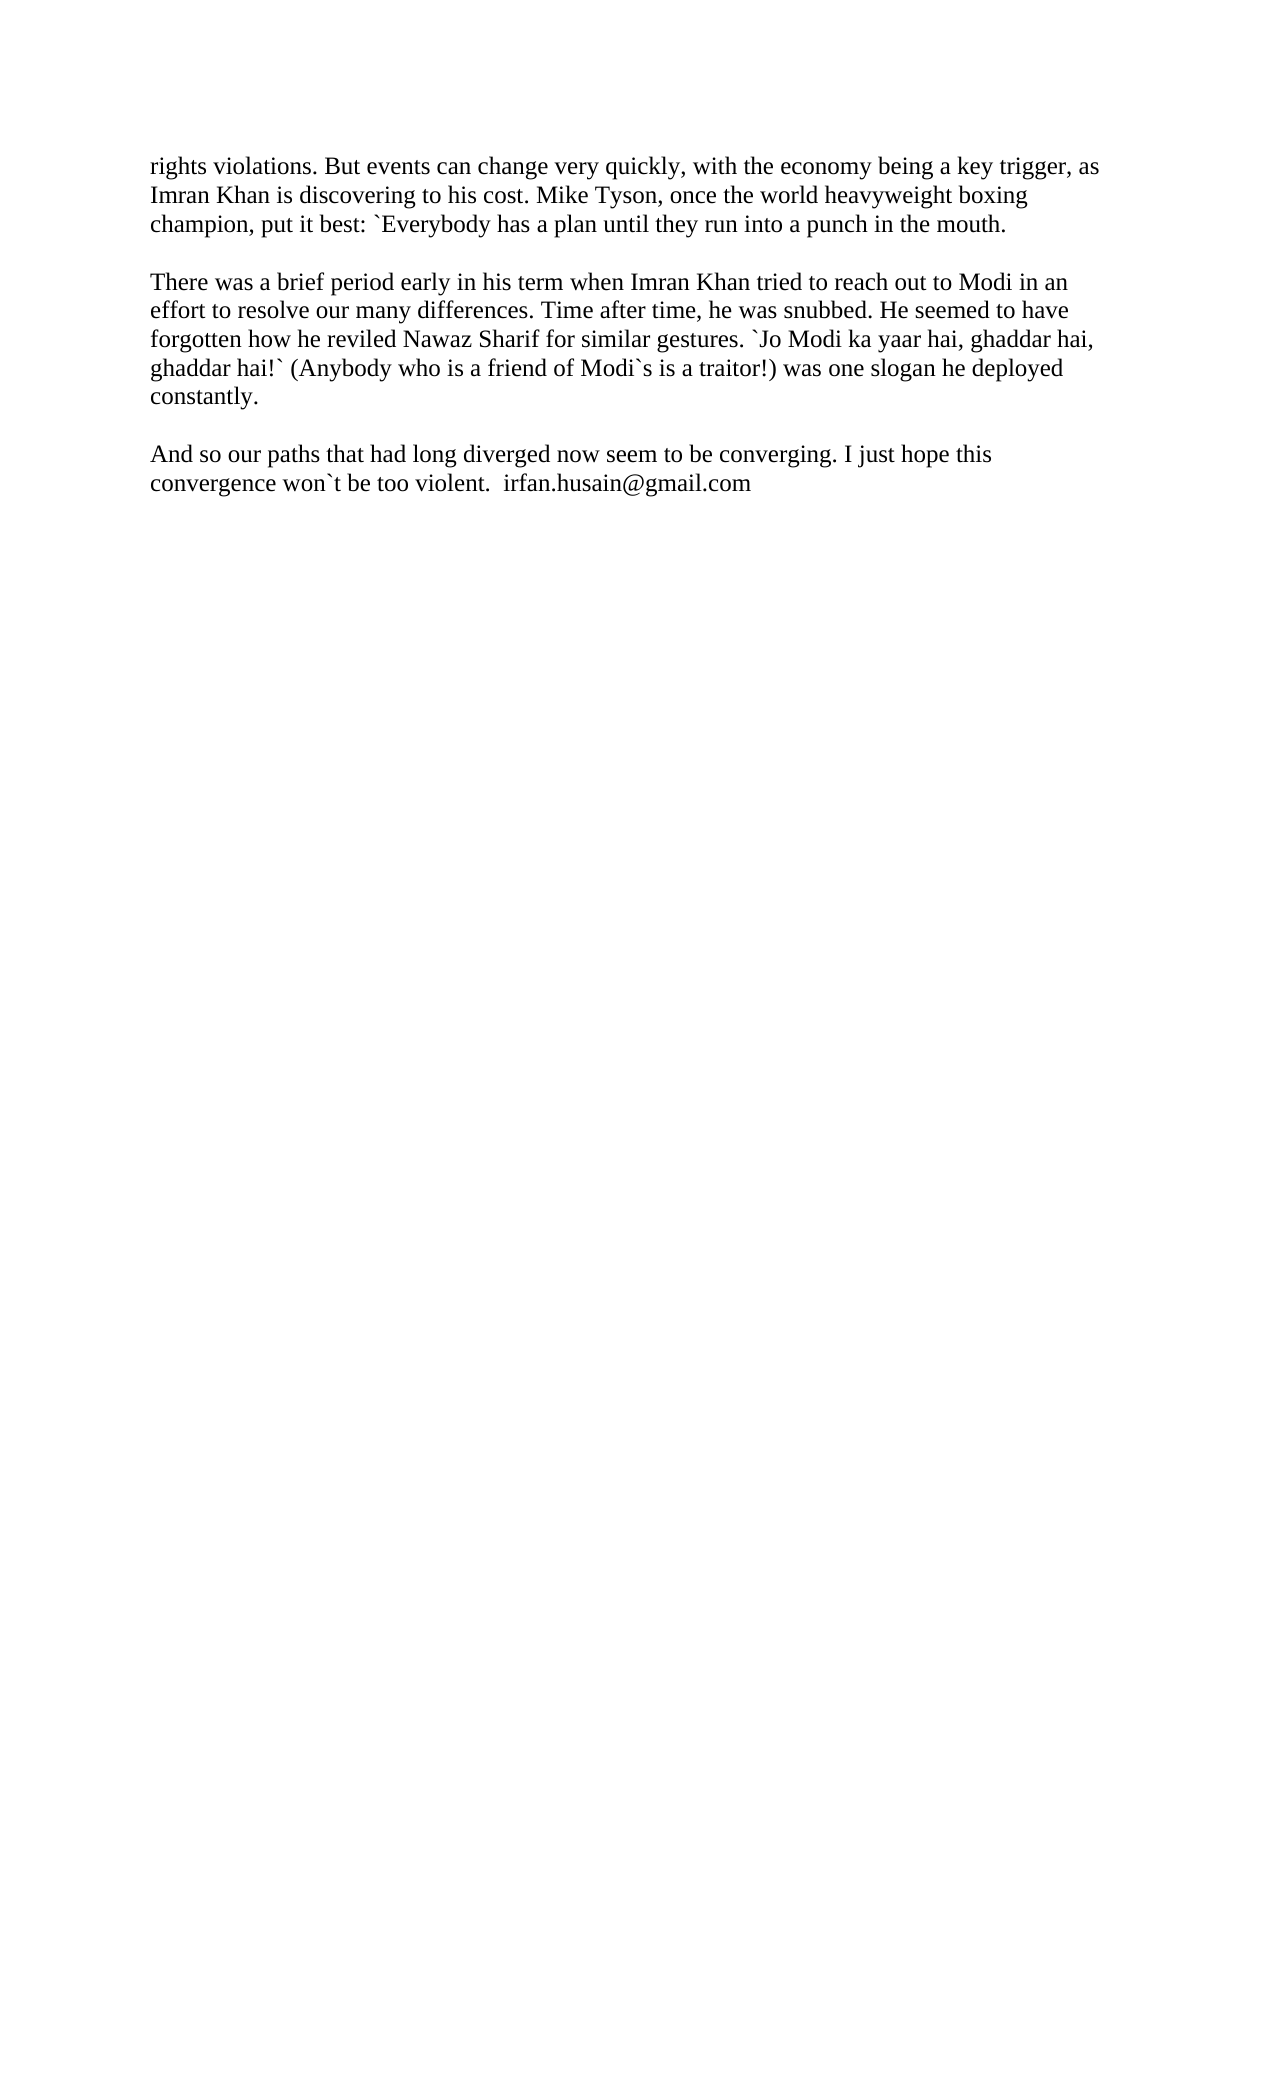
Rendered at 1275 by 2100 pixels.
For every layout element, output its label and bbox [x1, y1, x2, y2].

table_header [149, 150, 1123, 498]
